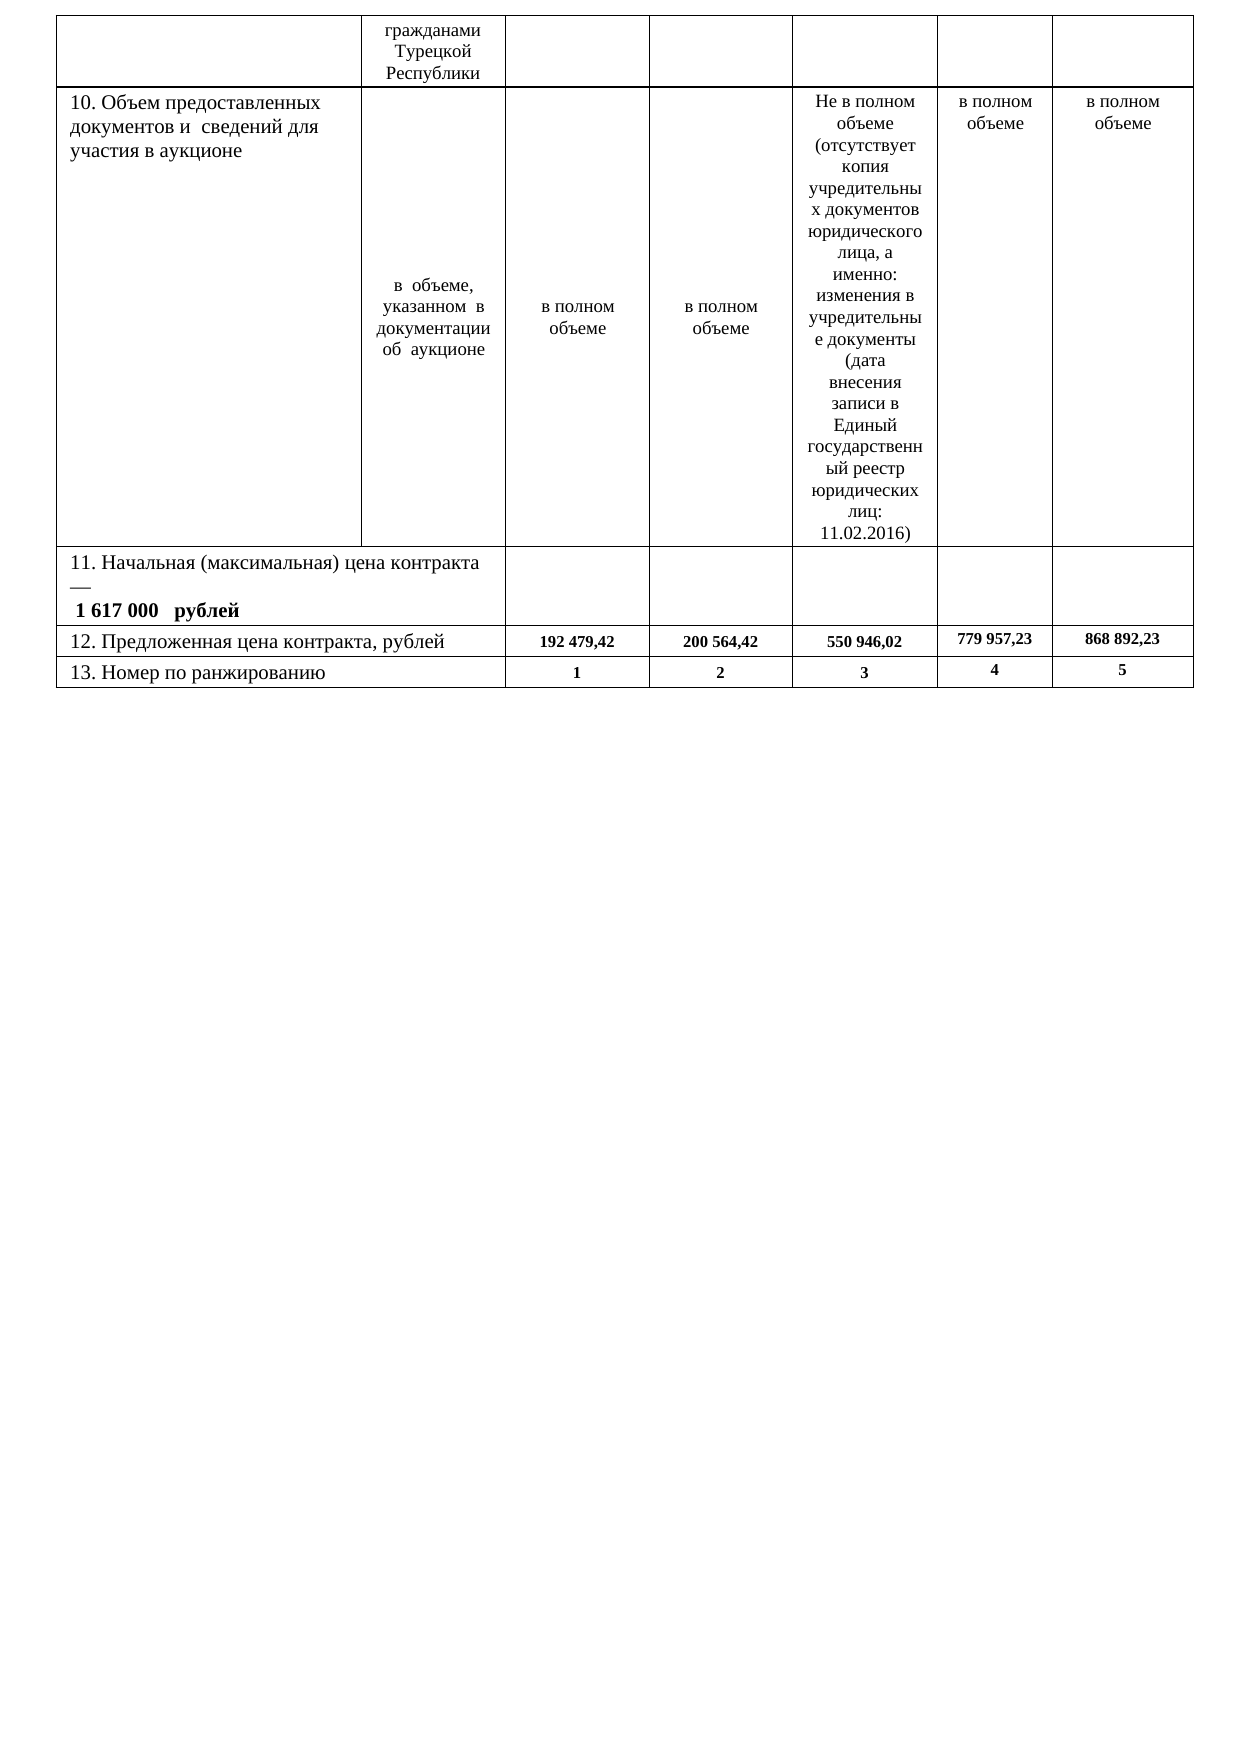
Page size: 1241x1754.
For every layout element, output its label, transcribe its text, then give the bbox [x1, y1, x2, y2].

table_cell в полном объеме [506, 88, 649, 546]
table_cell 4 [938, 657, 1052, 687]
table_cell 5 [1053, 657, 1193, 687]
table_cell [1053, 16, 1193, 86]
table_cell 1 [506, 657, 649, 687]
table_cell в полном объеме [1053, 88, 1193, 546]
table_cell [362, 16, 505, 86]
table_cell в полном объеме [938, 88, 1052, 546]
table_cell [506, 16, 649, 86]
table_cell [650, 16, 792, 86]
table_cell [650, 547, 792, 625]
table_cell 13. Номер по ранжированию [57, 657, 505, 687]
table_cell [938, 16, 1052, 86]
table_cell 868 892,23 [1053, 626, 1193, 656]
table_cell 3 [793, 657, 937, 687]
table_cell 550 946,02 [793, 626, 937, 656]
table_cell 2 [650, 657, 792, 687]
table_cell 200 564,42 [650, 626, 792, 656]
table_cell в объеме, указанном в документации об аукционе [362, 88, 505, 546]
table_cell 12. Предложенная цена контракта, рублей [57, 626, 505, 656]
table_cell [506, 547, 649, 625]
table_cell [57, 16, 361, 86]
table_cell [1053, 547, 1193, 625]
table_cell [938, 547, 1052, 625]
table_cell в полном объеме [650, 88, 792, 546]
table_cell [793, 16, 937, 86]
table_cell 11. Начальная (максимальная) цена контракта — 1 617 000 рублей [57, 547, 505, 625]
table_cell 10. Объем предоставленных документов и сведений для участия в аукционе [57, 88, 361, 546]
table_cell 192 479,42 [506, 626, 649, 656]
table_cell 779 957,23 [938, 626, 1052, 656]
table_cell Не в полном объеме (отсутствует копия учредительных документов юридического лица, а именно: изменения в учредительные документы (дата внесения записи в Единый государственный реестр юридических лиц: 11.02.2016) [793, 88, 937, 546]
table_cell [793, 547, 937, 625]
